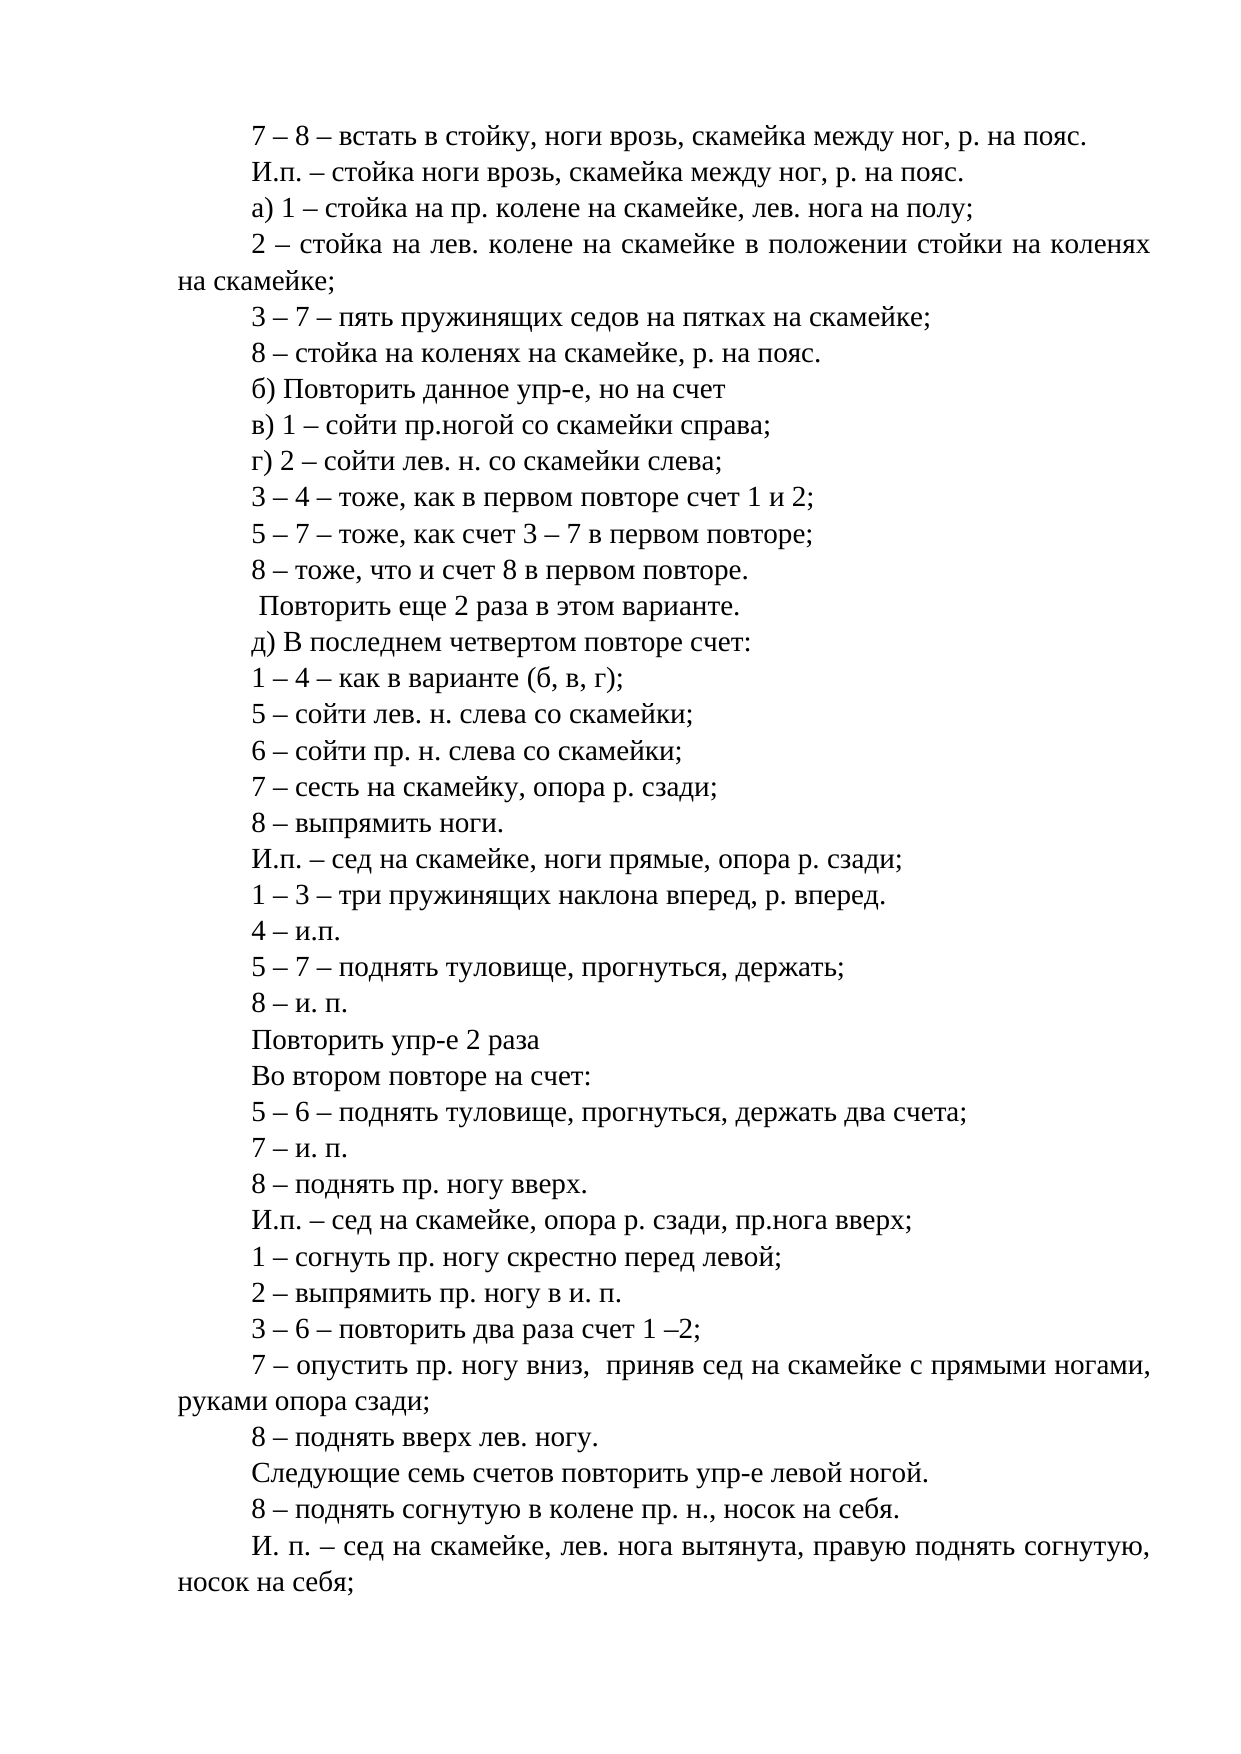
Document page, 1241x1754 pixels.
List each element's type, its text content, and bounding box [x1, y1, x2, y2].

text 1 – согнуть пр. ногу скрестно перед левой; [177, 1239, 1152, 1272]
text в) 1 – сойти пр.ногой со скамейки справа; [177, 407, 1152, 441]
text а) 1 – стойка на пр. колене на скамейке, лев. нога на полу; [177, 190, 1152, 224]
text И.п. – сед на скамейке, опора р. сзади, пр.нога вверх; [177, 1202, 1152, 1236]
text д) В последнем четвертом повторе счет: [177, 624, 1152, 658]
text 1 – 3 – три пружинящих наклона вперед, р. вперед. [177, 877, 1152, 911]
text 2 – стойка на лев. колене на скамейке в положении стойки на коленях на скамейке; [177, 227, 1152, 296]
text Повторить еще 2 раза в этом варианте. [177, 588, 1152, 622]
text 8 – поднять пр. ногу вверх. [177, 1166, 1152, 1200]
text 4 – и.п. [177, 913, 1152, 947]
text 8 – выпрямить ноги. [177, 805, 1152, 838]
text 2 – выпрямить пр. ногу в и. п. [177, 1275, 1152, 1308]
text 7 – опустить пр. ногу вниз, приняв сед на скамейке с прямыми ногами, руками опора сзади; [177, 1347, 1152, 1417]
text 5 – 6 – поднять туловище, прогнуться, держать два счета; [177, 1094, 1152, 1128]
text Следующие семь счетов повторить упр-е левой ногой. [177, 1456, 1152, 1489]
text 5 – сойти лев. н. слева со скамейки; [177, 696, 1152, 730]
text И. п. – сед на скамейке, лев. нога вытянута, правую поднять согнутую, носок на себя; [177, 1528, 1152, 1597]
text 3 – 4 – тоже, как в первом повторе счет 1 и 2; [177, 479, 1152, 513]
text 8 – стойка на коленях на скамейке, р. на пояс. [177, 335, 1152, 368]
text И.п. – стойка ноги врозь, скамейка между ног, р. на пояс. [177, 154, 1152, 188]
text г) 2 – сойти лев. н. со скамейки слева; [177, 443, 1152, 477]
text Во втором повторе на счет: [177, 1058, 1152, 1091]
text 6 – сойти пр. н. слева со скамейки; [177, 733, 1152, 766]
text 8 – и. п. [177, 986, 1152, 1019]
text И.п. – сед на скамейке, ноги прямые, опора р. сзади; [177, 841, 1152, 874]
text Повторить упр-е 2 раза [177, 1022, 1152, 1055]
text 5 – 7 – тоже, как счет 3 – 7 в первом повторе; [177, 516, 1152, 549]
text 7 – и. п. [177, 1130, 1152, 1164]
text 1 – 4 – как в варианте (б, в, г); [177, 660, 1152, 694]
text 8 – тоже, что и счет 8 в первом повторе. [177, 552, 1152, 585]
text 3 – 6 – повторить два раза счет 1 –2; [177, 1311, 1152, 1344]
text 3 – 7 – пять пружинящих седов на пятках на скамейке; [177, 299, 1152, 332]
text 8 – поднять согнутую в колене пр. н., носок на себя. [177, 1492, 1152, 1525]
text 7 – сесть на скамейку, опора р. сзади; [177, 769, 1152, 802]
text 8 – поднять вверх лев. ногу. [177, 1419, 1152, 1453]
text 5 – 7 – поднять туловище, прогнуться, держать; [177, 949, 1152, 983]
text 7 – 8 – встать в стойку, ноги врозь, скамейка между ног, р. на пояс. [177, 118, 1152, 152]
text б) Повторить данное упр-е, но на счет [177, 371, 1152, 405]
